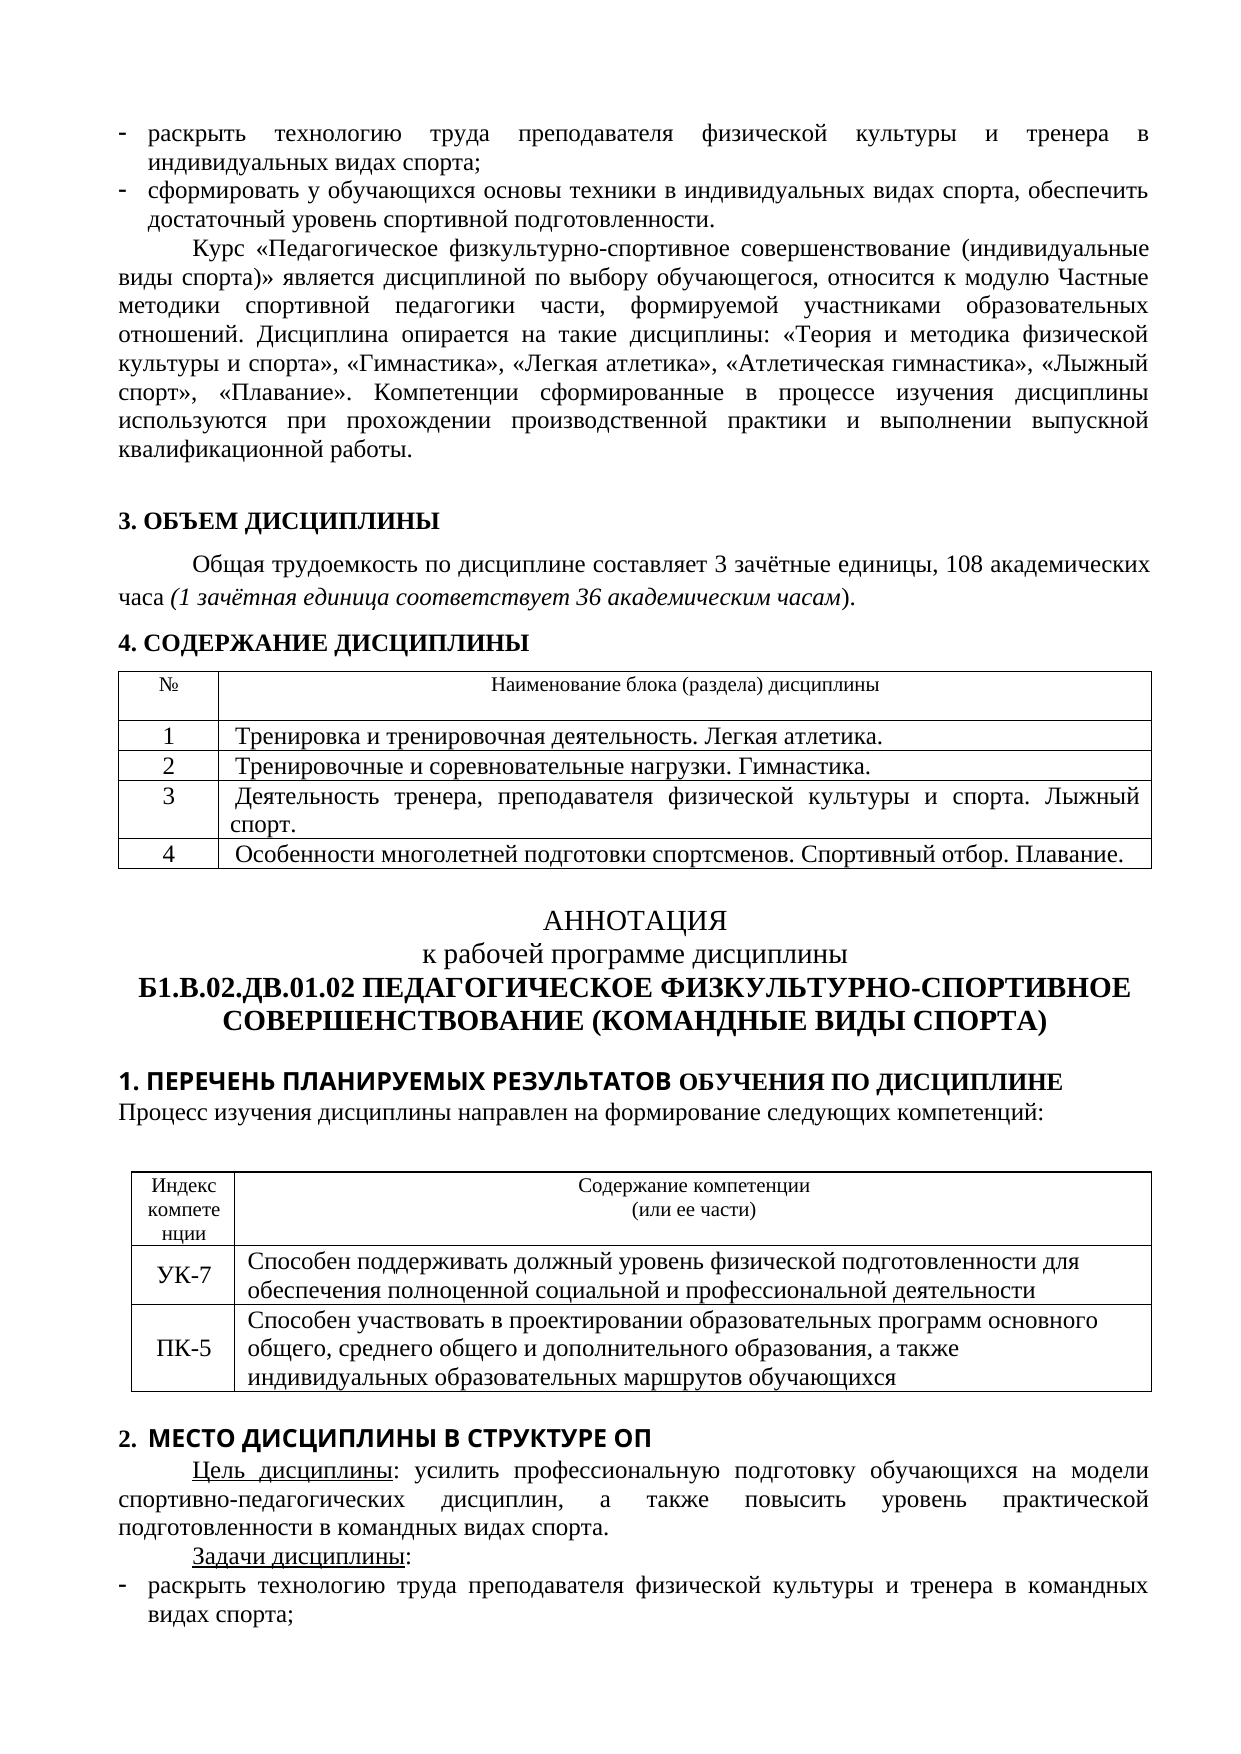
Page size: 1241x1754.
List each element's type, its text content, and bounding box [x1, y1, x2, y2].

text Процесс изучения дисциплины направлен на формирование следующих компетенций: [118, 1097, 1152, 1126]
text Цель дисциплины: усилить профессиональную подготовку обучающихся на модели спортивно-педагогических дисциплин, а также повысить уровень практической подготовленности в командных видах спорта. [118, 1455, 1149, 1541]
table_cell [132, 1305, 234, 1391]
text Общая трудоемкость по дисциплине составляет 3 зачётные единицы, 108 академических часа (1 зачётная единица соответствует 36 академическим часам). [118, 549, 1152, 611]
text Б1.В.02.ДВ.01.02 ПЕДАГОГИЧЕСКОЕ ФИЗКУЛЬТУРНО-СПОРТИВНОЕ СОВЕРШЕНСТВОВАНИЕ (КОМАНДНЫЕ ВИДЫ СПОРТА) [118, 970, 1152, 1037]
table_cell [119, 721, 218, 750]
text 3. Объем дисциплины [118, 506, 1152, 535]
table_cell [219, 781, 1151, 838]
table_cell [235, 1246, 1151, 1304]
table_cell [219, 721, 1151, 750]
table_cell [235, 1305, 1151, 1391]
list сформировать у обучающихся основы техники в индивидуальных видах спорта, обеспечить достаточный уровень спортивной подготовленности. [118, 176, 1149, 233]
text к рабочей программе дисциплины [118, 936, 1152, 970]
text 4. Содержание дисциплины [118, 628, 1152, 657]
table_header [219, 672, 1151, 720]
text АННОТАЦИЯ [118, 903, 1152, 936]
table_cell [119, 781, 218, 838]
list раскрыть технологию труда преподавателя физической культуры и тренера в индивидуальных видах спорта; [118, 118, 1149, 176]
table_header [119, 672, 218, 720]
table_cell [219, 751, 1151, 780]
text Курс «Педагогическое физкультурно-спортивное совершенствование (индивидуальные виды спорта)» является дисциплиной по выбору обучающегося, относится к модулю Частные методики спортивной педагогики части, формируемой участниками образовательных отношений. Дисциплина опирается на такие дисциплины: «Теория и методика физической культуры и спорта», «Гимнастика», «Легкая атлетика», «Атлетическая гимнастика», «Лыжный спорт», «Плавание». Компетенции сформированные в процессе изучения дисциплины используются при прохождении производственной практики и выполнении выпускной квалификационной работы. [118, 233, 1149, 463]
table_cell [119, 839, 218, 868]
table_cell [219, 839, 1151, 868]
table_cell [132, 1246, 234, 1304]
text Задачи дисциплины: [118, 1541, 1149, 1570]
text 1. Перечень планируемых результатов обучения ПО дисциплине [118, 1063, 1152, 1097]
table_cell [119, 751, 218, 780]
list Место дисциплины в структуре ОП [118, 1421, 1152, 1455]
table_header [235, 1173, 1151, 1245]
list раскрыть технологию труда преподавателя физической культуры и тренера в командных видах спорта; [118, 1570, 1149, 1627]
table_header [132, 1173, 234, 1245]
